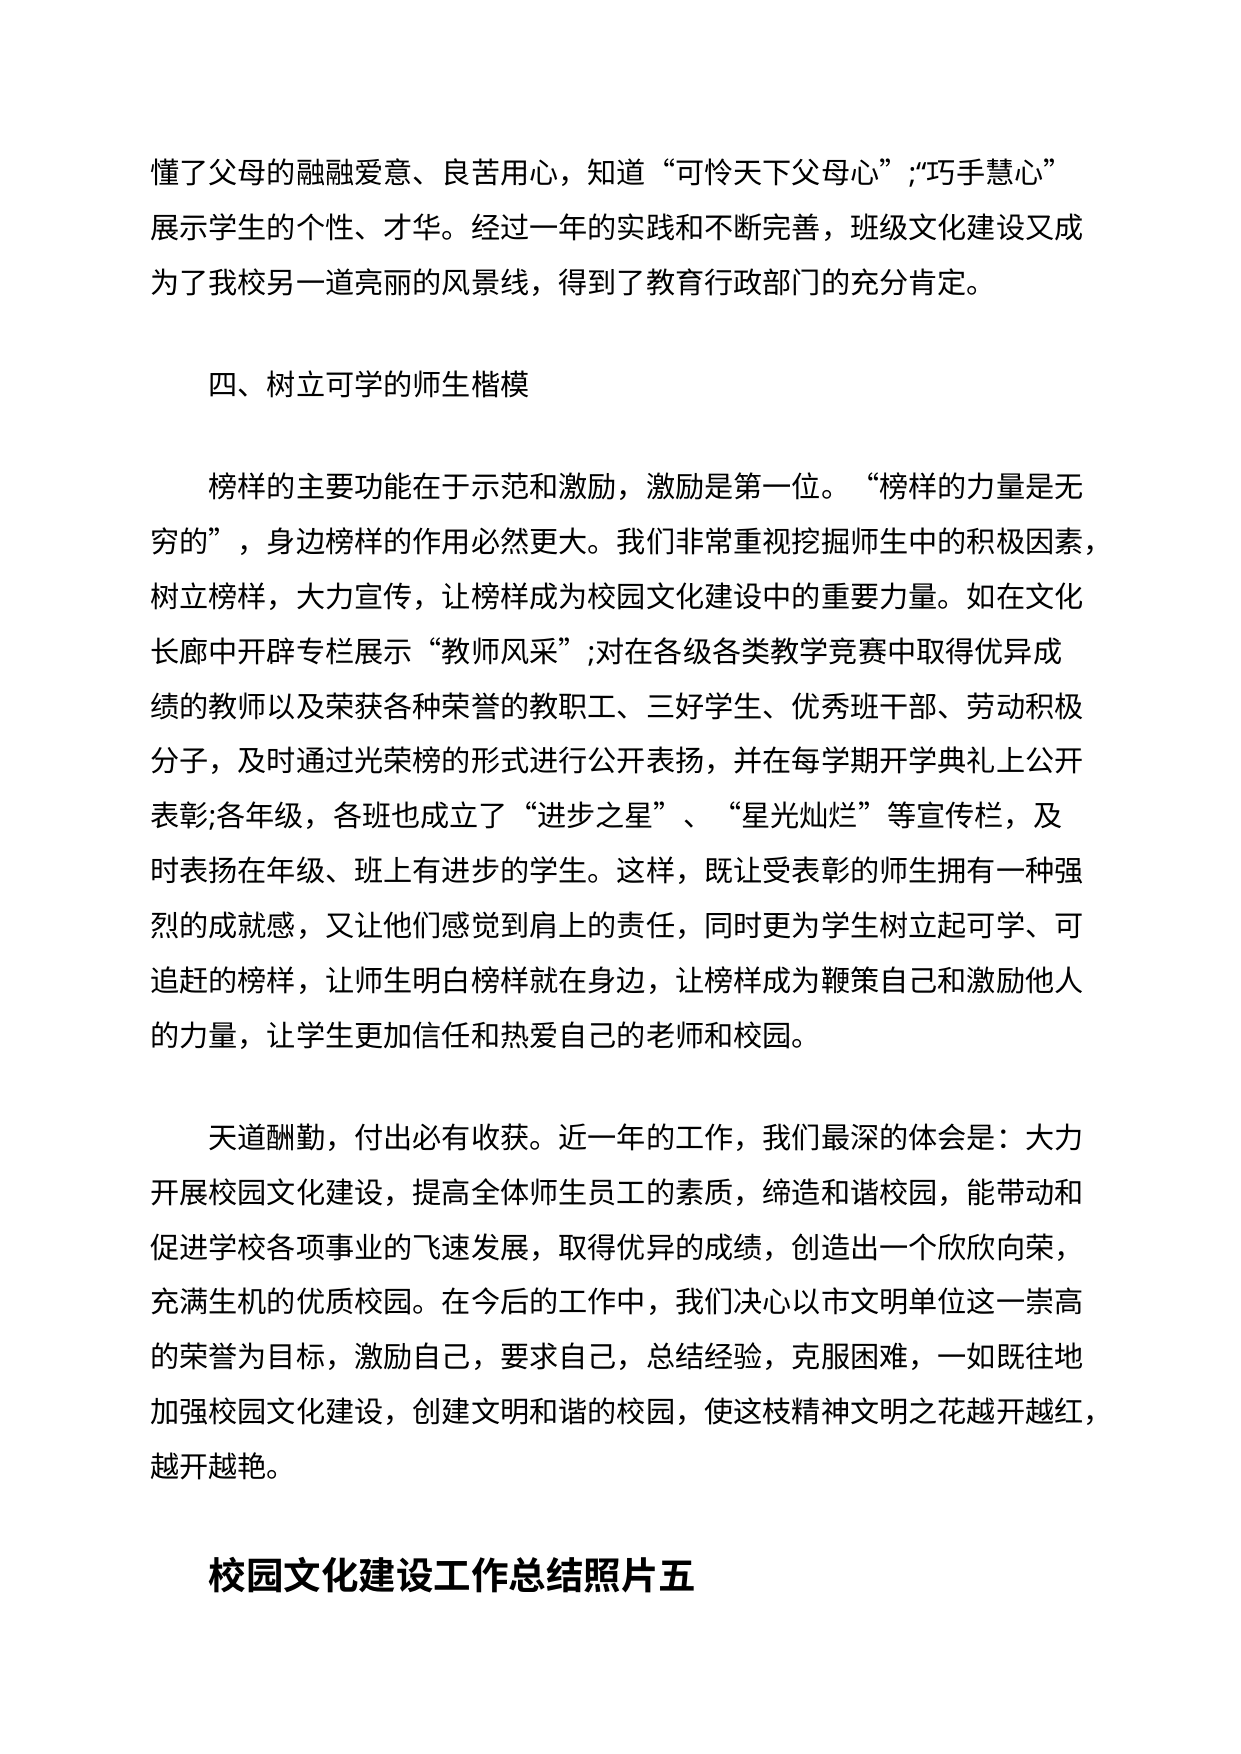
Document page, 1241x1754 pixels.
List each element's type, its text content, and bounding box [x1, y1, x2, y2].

text 校园文化建设工作总结照片五 [150, 1546, 1090, 1600]
text 榜样的主要功能在于示范和激励，激励是第一位。“榜样的力量是无穷的”，身边榜样的作用必然更大。我们非常重视挖掘师生中的积极因素，树立榜样，大力宣传，让榜样成为校园文化建设中的重要力量。如在文化长廊中开辟专栏展示“教师风采”;对在各级各类教学竞赛中取得优异成绩的教师以及荣获各种荣誉的教职工、三好学生、优秀班干部、劳动积极分子，及时通过光荣榜的形式进行公开表扬，并在每学期开学典礼上公开表彰;各年级，各班也成立了“进步之星”、“星光灿烂”等宣传栏，及时表扬在年级、班上有进步的学生。这样，既让受表彰的师生拥有一种强烈的成就感，又让他们感觉到肩上的责任，同时更为学生树立起可学、可追赶的榜样，让师生明白榜样就在身边，让榜样成为鞭策自己和激励他人的力量，让学生更加信任和热爱自己的老师和校园。 [150, 463, 1090, 1055]
text 四、树立可学的师生楷模 [150, 362, 1090, 404]
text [150, 150, 1090, 302]
text 天道酬勤，付出必有收获。近一年的工作，我们最深的体会是：大力开展校园文化建设，提高全体师生员工的素质，缔造和谐校园，能带动和促进学校各项事业的飞速发展，取得优异的成绩，创造出一个欣欣向荣，充满生机的优质校园。在今后的工作中，我们决心以市文明单位这一崇高的荣誉为目标，激励自己，要求自己，总结经验，克服困难，一如既往地加强校园文化建设，创建文明和谐的校园，使这枝精神文明之花越开越红，越开越艳。 [150, 1114, 1090, 1486]
